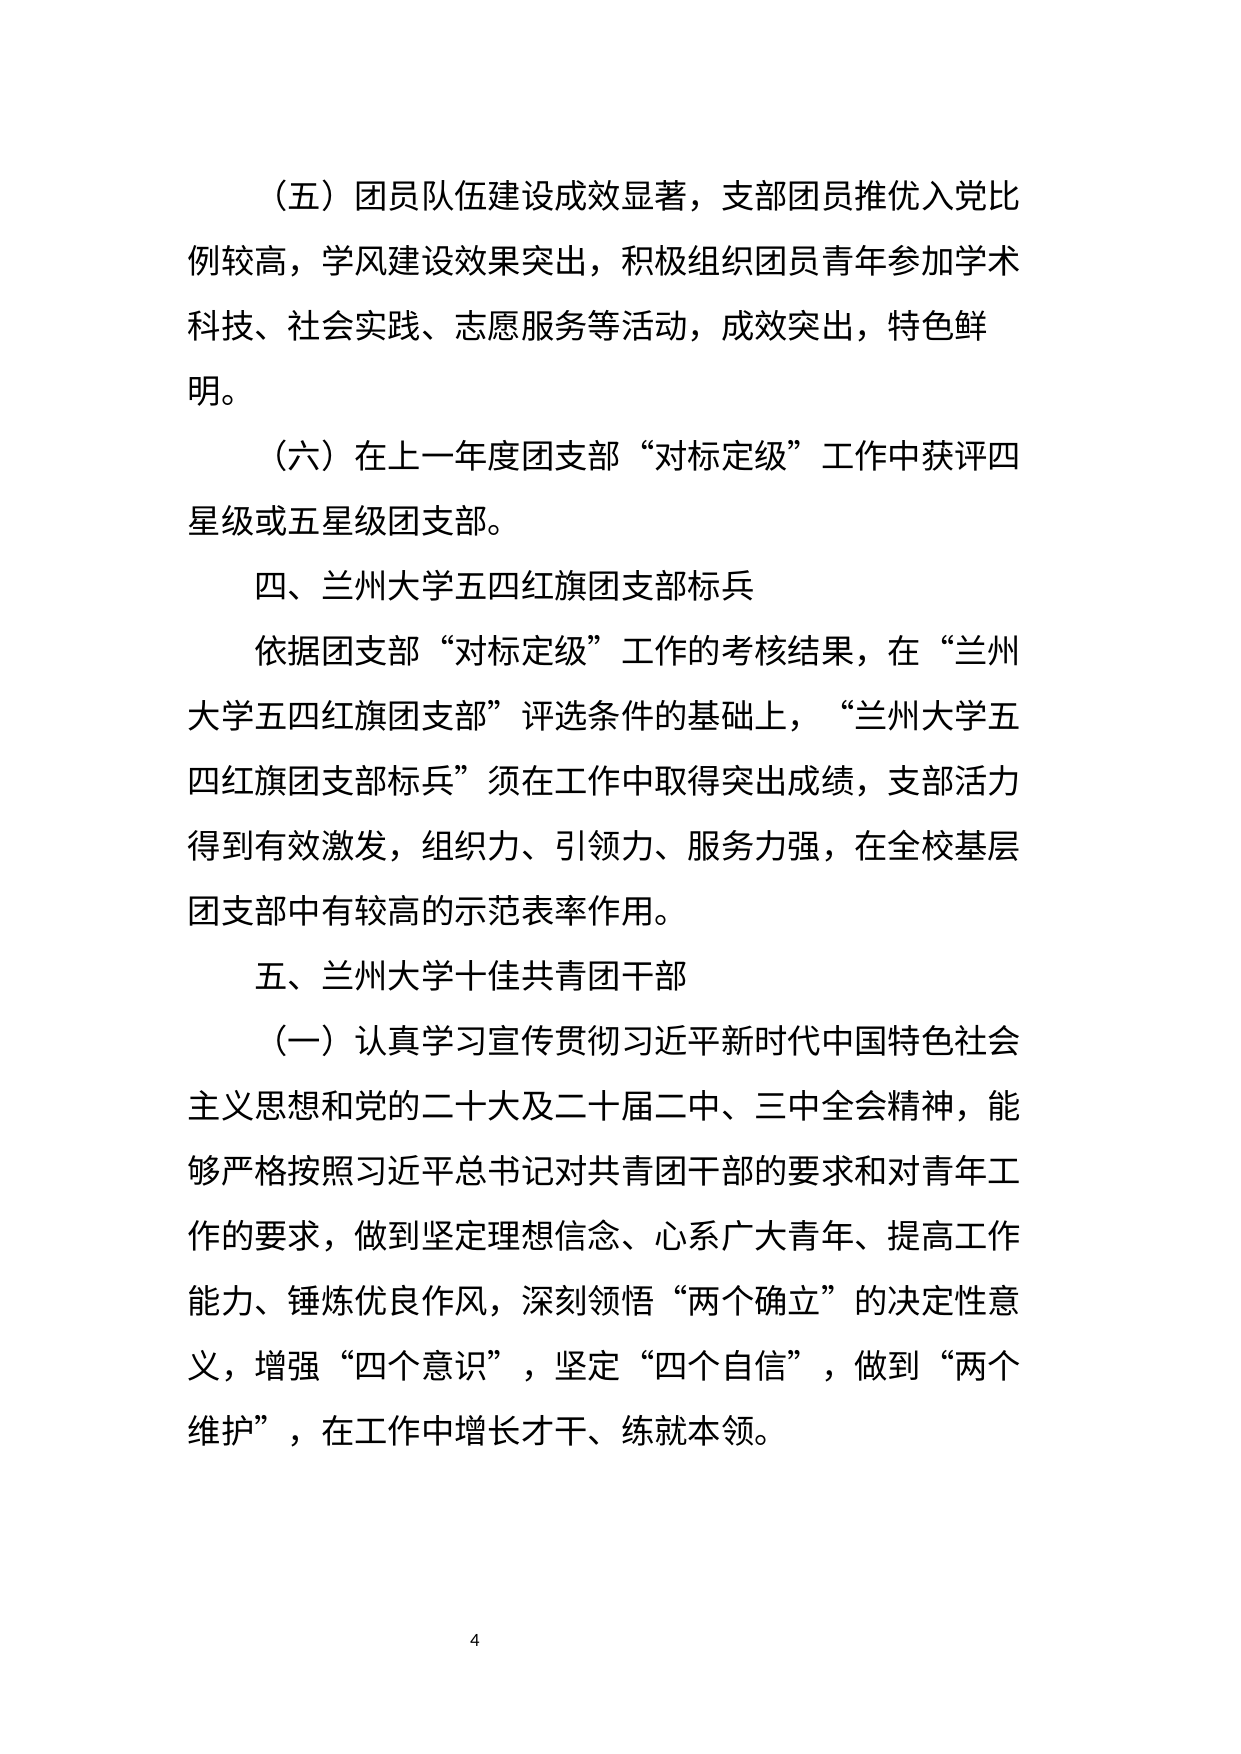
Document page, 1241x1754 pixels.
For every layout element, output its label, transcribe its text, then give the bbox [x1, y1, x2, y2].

text 依据团支部“对标定级”工作的考核结果，在“兰州大学五四红旗团支部”评选条件的基础上，“兰州大学五四红旗团支部标兵”须在工作中取得突出成绩，支部活力得到有效激发，组织力、引领力、服务力强，在全校基层团支部中有较高的示范表率作用。 [187, 617, 1053, 942]
list 认真学习宣传贯彻习近平新时代中国特色社会主义思想和党的二十大及二十届二中、三中全会精神，能够严格按照习近平总书记对共青团干部的要求和对青年工作的要求，做到坚定理想信念、心系广大青年、提高工作能力、锤炼优良作风，深刻领悟“两个确立”的决定性意义，增强“四个意识”，坚定“四个自信”，做到“两个维护”，在工作中增长才干、练就本领。 [187, 1007, 1053, 1462]
list 在上一年度团支部“对标定级”工作中获评四星级或五星级团支部。 [187, 422, 1053, 552]
list 团员队伍建设成效显著，支部团员推优入党比例较高，学风建设效果突出，积极组织团员青年参加学术科技、社会实践、志愿服务等活动，成效突出，特色鲜明。 [187, 162, 1053, 422]
text 四、兰州大学五四红旗团支部标兵 [187, 552, 1053, 617]
text 五、兰州大学十佳共青团干部 [187, 942, 1053, 1007]
